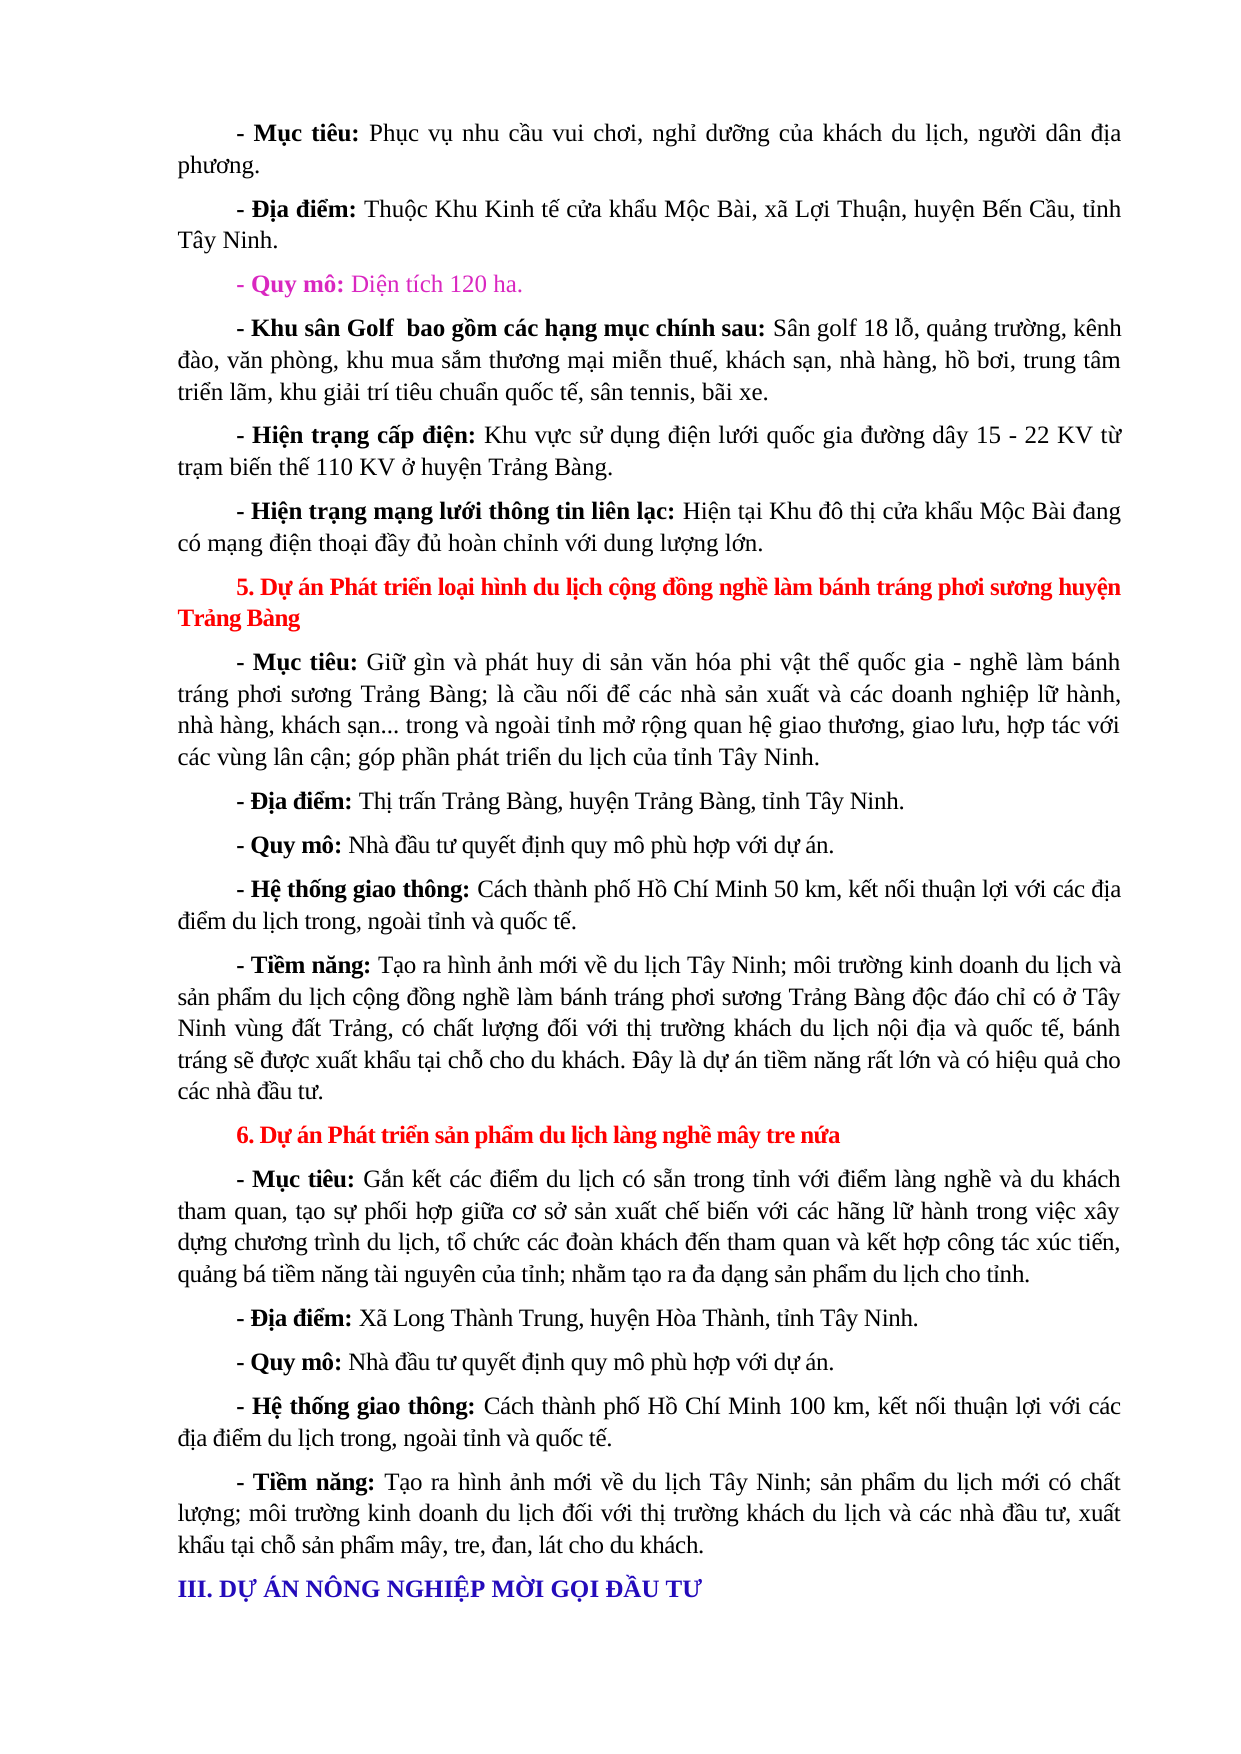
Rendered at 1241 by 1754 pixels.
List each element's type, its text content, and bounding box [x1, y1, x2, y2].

text - Quy mô: Nhà đầu tư quyết định quy mô phù hợp với dự án. [177, 830, 1122, 859]
text - Hiện trạng mạng lưới thông tin liên lạc: Hiện tại Khu đô thị cửa khẩu Mộc Bài đang có mạng điện thoại đầy đủ hoàn chỉnh với dung lượng lớn. [177, 496, 1122, 557]
text - Mục tiêu: Phục vụ nhu cầu vui chơi, nghỉ dưỡng của khách du lịch, người dân địa phương. [177, 118, 1122, 178]
text - Hệ thống giao thông: Cách thành phố Hồ Chí Minh 50 km, kết nối thuận lợi với các địa điểm du lịch trong, ngoài tỉnh và quốc tế. [177, 874, 1122, 935]
text - Địa điểm: Thị trấn Trảng Bàng, huyện Trảng Bàng, tỉnh Tây Ninh. [177, 786, 1122, 815]
text - Tiềm năng: Tạo ra hình ảnh mới về du lịch Tây Ninh; sản phẩm du lịch mới có chất lượng; môi trường kinh doanh du lịch đối với thị trường khách du lịch và các nhà đầu tư, xuất khẩu tại chỗ sản phẩm mây, tre, đan, lát cho du khách. [177, 1467, 1122, 1559]
text - Quy mô: Diện tích 120 ha. [177, 269, 1122, 298]
text - Tiềm năng: Tạo ra hình ảnh mới về du lịch Tây Ninh; môi trường kinh doanh du lịch và sản phẩm du lịch cộng đồng nghề làm bánh tráng phơi sương Trảng Bàng độc đáo chỉ có ở Tây Ninh vùng đất Trảng, có chất lượng đối với thị trường khách du lịch nội địa và quốc tế, bánh tráng sẽ được xuất khẩu tại chỗ cho du khách. Đây là dự án tiềm năng rất lớn và có hiệu quả cho các nhà đầu tư. [177, 950, 1122, 1105]
text - Địa điểm: Thuộc Khu Kinh tế cửa khẩu Mộc Bài, xã Lợi Thuận, huyện Bến Cầu, tỉnh Tây Ninh. [177, 194, 1122, 254]
text - Hệ thống giao thông: Cách thành phố Hồ Chí Minh 100 km, kết nối thuận lợi với các địa điểm du lịch trong, ngoài tỉnh và quốc tế. [177, 1391, 1122, 1452]
text 5. Dự án Phát triển loại hình du lịch cộng đồng nghề làm bánh tráng phơi sương huyện Trảng Bàng [177, 572, 1122, 632]
text - Mục tiêu: Giữ gìn và phát huy di sản văn hóa phi vật thể quốc gia - nghề làm bánh tráng phơi sương Trảng Bàng; là cầu nối để các nhà sản xuất và các doanh nghiệp lữ hành, nhà hàng, khách sạn... trong và ngoài tỉnh mở rộng quan hệ giao thương, giao lưu, hợp tác với các vùng lân cận; góp phần phát triển du lịch của tỉnh Tây Ninh. [177, 647, 1122, 771]
text - Mục tiêu: Gắn kết các điểm du lịch có sẵn trong tỉnh với điểm làng nghề và du khách tham quan, tạo sự phối hợp giữa cơ sở sản xuất chế biến với các hãng lữ hành trong việc xây dựng chương trình du lịch, tổ chức các đoàn khách đến tham quan và kết hợp công tác xúc tiến, quảng bá tiềm năng tài nguyên của tỉnh; nhằm tạo ra đa dạng sản phẩm du lịch cho tỉnh. [177, 1164, 1122, 1288]
text 6. Dự án Phát triển sản phẩm du lịch làng nghề mây tre nứa [177, 1120, 1122, 1149]
text - Quy mô: Nhà đầu tư quyết định quy mô phù hợp với dự án. [177, 1347, 1122, 1376]
text III. DỰ ÁN NÔNG NGHIỆP MỜI GỌI ĐẦU TƯ [177, 1574, 1122, 1603]
text - Khu sân Golf bao gồm các hạng mục chính sau: Sân golf 18 lỗ, quảng trường, kênh đào, văn phòng, khu mua sắm thương mại miễn thuế, khách sạn, nhà hàng, hồ bơi, trung tâm triển lãm, khu giải trí tiêu chuẩn quốc tế, sân tennis, bãi xe. [177, 313, 1122, 405]
text - Hiện trạng cấp điện: Khu vực sử dụng điện lưới quốc gia đường dây 15 - 22 KV từ trạm biến thế 110 KV ở huyện Trảng Bàng. [177, 421, 1122, 481]
text - Địa điểm: Xã Long Thành Trung, huyện Hòa Thành, tỉnh Tây Ninh. [177, 1303, 1122, 1332]
